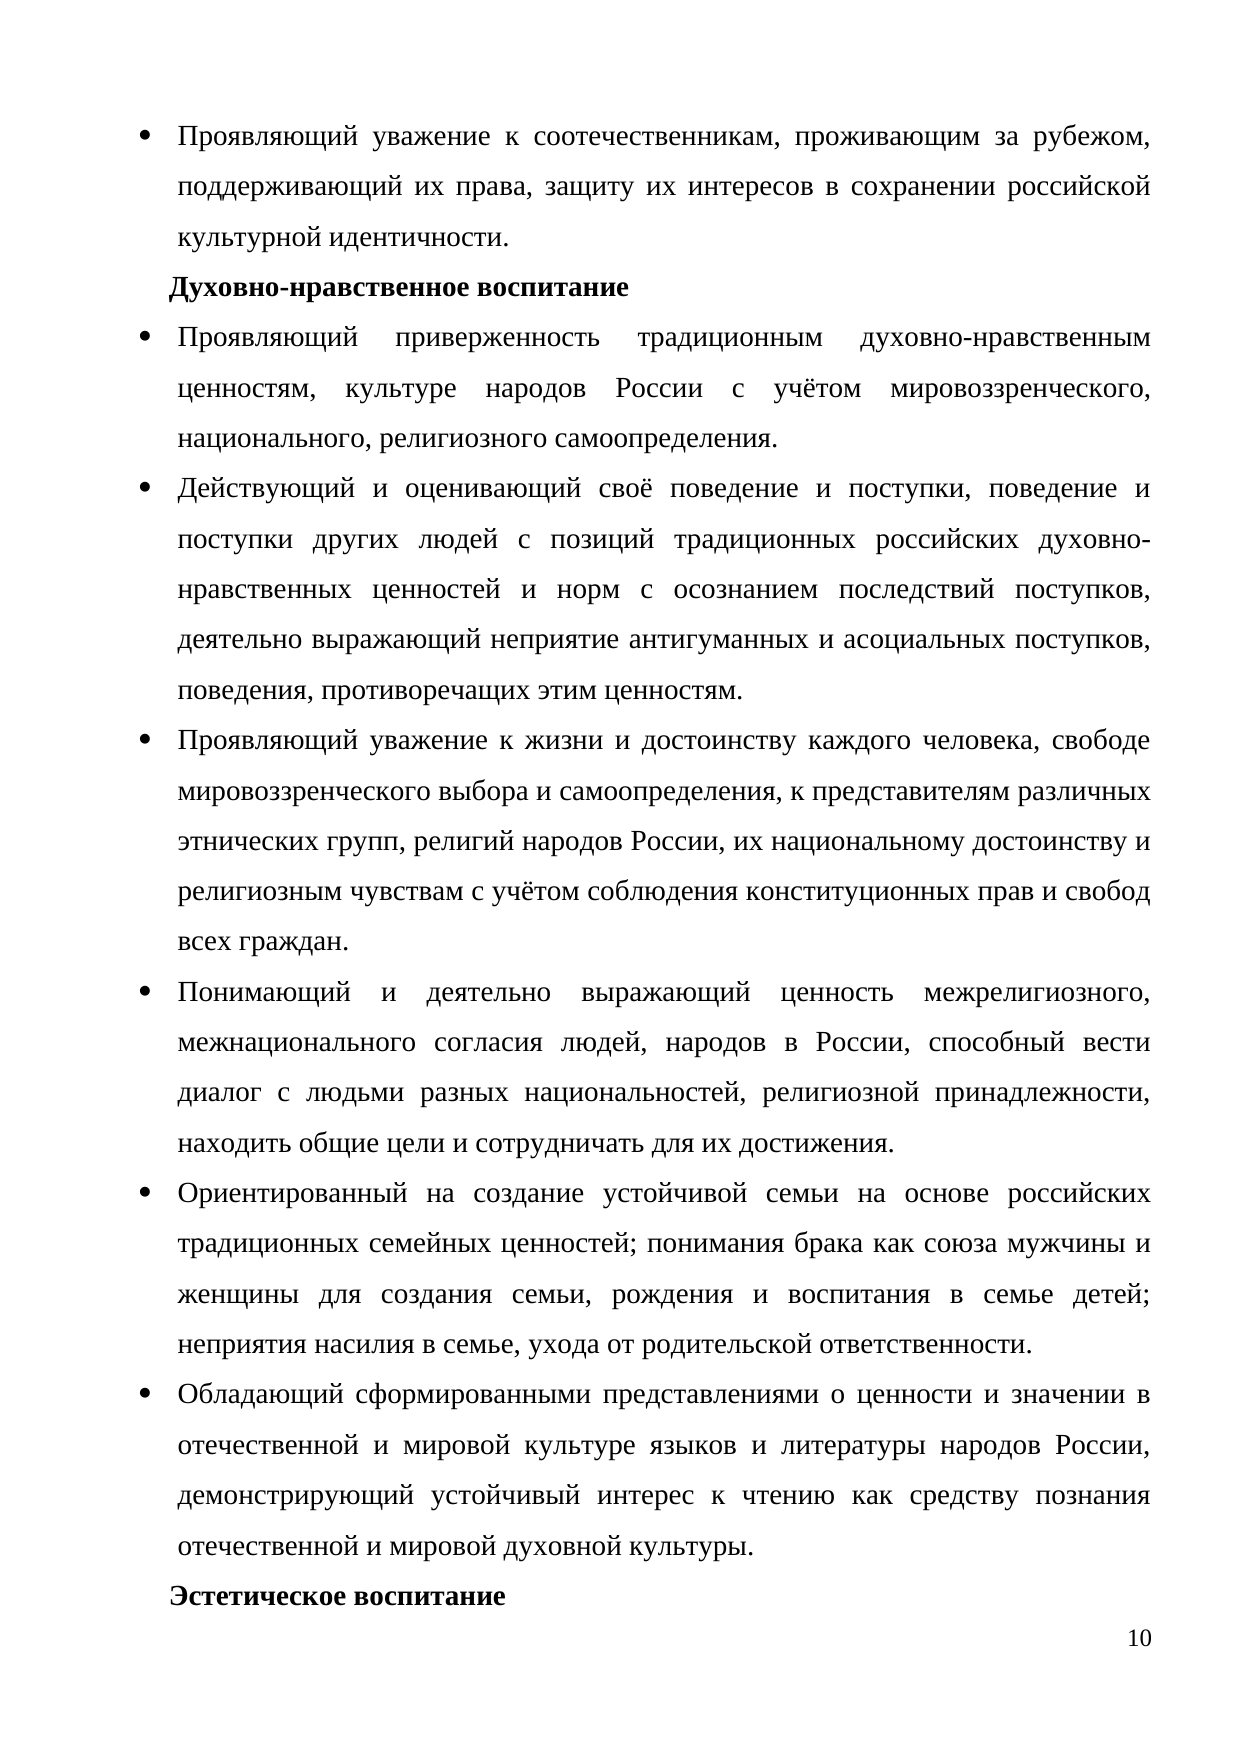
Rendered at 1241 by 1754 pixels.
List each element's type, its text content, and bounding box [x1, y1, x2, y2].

list Проявляющий уважение к соотечественникам, проживающим за рубежом, поддерживающий их права, защиту их интересов в сохранении российской культурной идентичности. [140, 118, 1152, 252]
text Эстетическое воспитание [148, 1578, 1152, 1611]
list Обладающий сформированными представлениями о ценности и значении в отечественной и мировой культуре языков и литературы народов России, демонстрирующий устойчивый интерес к чтению как средству познания отечественной и мировой духовной культуры. [140, 1377, 1152, 1561]
text Духовно-нравственное воспитание [148, 269, 1152, 303]
list Проявляющий приверженность традиционным духовно-нравственным ценностям, культуре народов России с учётом мировоззренческого, национального, религиозного самоопределения. [140, 319, 1152, 454]
list Проявляющий уважение к жизни и достоинству каждого человека, свободе мировоззренческого выбора и самоопределения, к представителям различных этнических групп, религий народов России, их национальному достоинству и религиозным чувствам с учётом соблюдения конституционных прав и свобод всех граждан. [140, 722, 1152, 957]
list Понимающий и деятельно выражающий ценность межрелигиозного, межнационального согласия людей, народов в России, способный вести диалог с людьми разных национальностей, религиозной принадлежности, находить общие цели и сотрудничать для их достижения. [140, 974, 1152, 1158]
list Ориентированный на создание устойчивой семьи на основе российских традиционных семейных ценностей; понимания брака как союза мужчины и женщины для создания семьи, рождения и воспитания в семье детей; неприятия насилия в семье, ухода от родительской ответственности. [140, 1175, 1152, 1360]
list Действующий и оценивающий своё поведение и поступки, поведение и поступки других людей с позиций традиционных российских духовно-нравственных ценностей и норм с осознанием последствий поступков, деятельно выражающий неприятие антигуманных и асоциальных поступков, поведения, противоречащих этим ценностям. [140, 471, 1152, 705]
